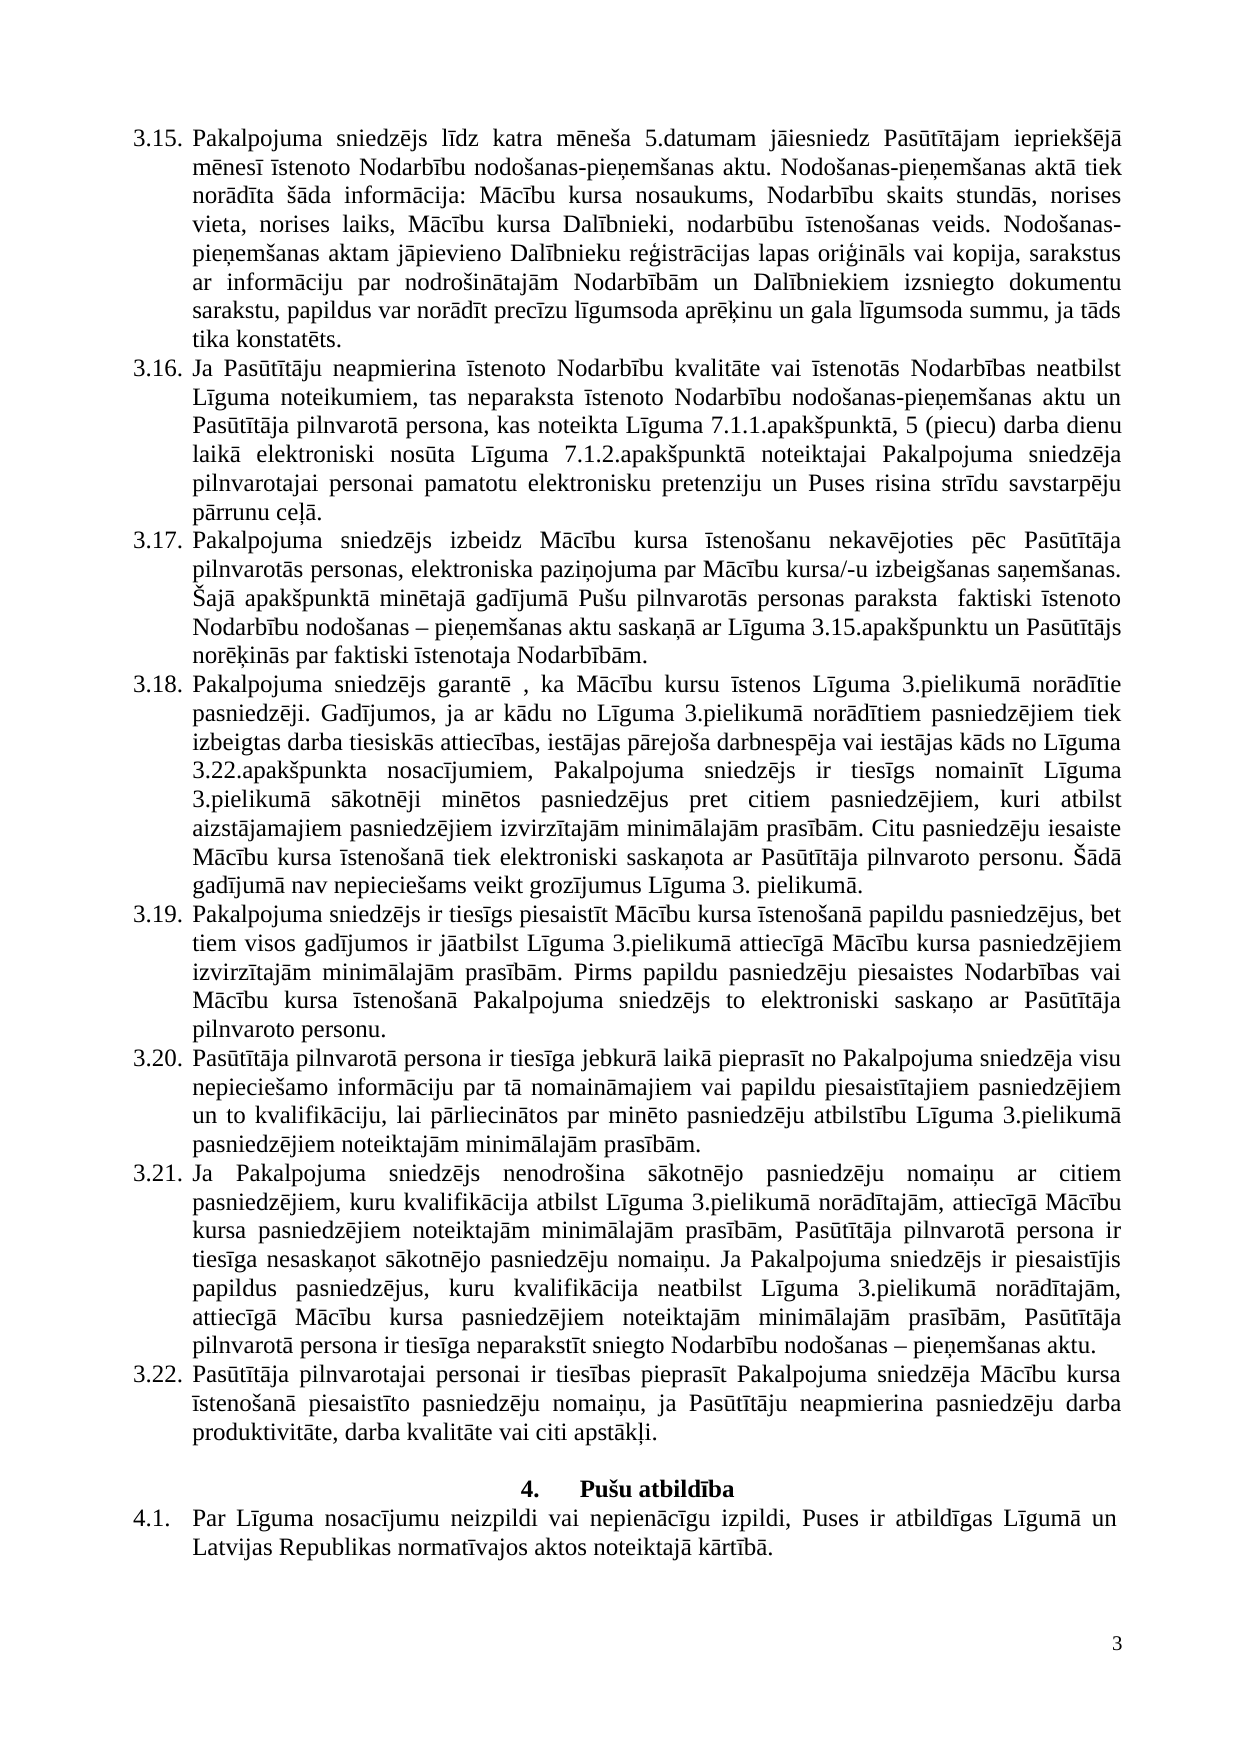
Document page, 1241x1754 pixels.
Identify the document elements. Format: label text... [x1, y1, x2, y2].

list Pasūtītāja pilnvarotā persona ir tiesīga jebkurā laikā pieprasīt no Pakalpojuma sniedzēja visu nepieciešamo informāciju par tā nomaināmajiem vai papildu piesaistītajiem pasniedzējiem un to kvalifikāciju, lai pārliecinātos par minēto pasniedzēju atbilstību Līguma 3.pielikumā pasniedzējiem noteiktajām minimālajām prasībām. [133, 1043, 1122, 1158]
list Ja Pasūtītāju neapmierina īstenoto Nodarbību kvalitāte vai īstenotās Nodarbības neatbilst Līguma noteikumiem, tas neparaksta īstenoto Nodarbību nodošanas-pieņemšanas aktu un Pasūtītāja pilnvarotā persona, kas noteikta Līguma 7.1.1.apakšpunktā, 5 (piecu) darba dienu laikā elektroniski nosūta Līguma 7.1.2.apakšpunktā noteiktajai Pakalpojuma sniedzēja pilnvarotajai personai pamatotu elektronisku pretenziju un Puses risina strīdu savstarpēju pārrunu ceļā. [133, 353, 1122, 526]
list Pakalpojuma sniedzējs ir tiesīgs piesaistīt Mācību kursa īstenošanā papildu pasniedzējus, bet tiem visos gadījumos ir jāatbilst Līguma 3.pielikumā attiecīgā Mācību kursa pasniedzējiem izvirzītajām minimālajām prasībām. Pirms papildu pasniedzēju piesaistes Nodarbības vai Mācību kursa īstenošanā Pakalpojuma sniedzējs to elektroniski saskaņo ar Pasūtītāja pilnvaroto personu. [133, 899, 1122, 1043]
list Pakalpojuma sniedzējs garantē , ka Mācību kursu īstenos Līguma 3.pielikumā norādītie pasniedzēji. Gadījumos, ja ar kādu no Līguma 3.pielikumā norādītiem pasniedzējiem tiek izbeigtas darba tiesiskās attiecības, iestājas pārejoša darbnespēja vai iestājas kāds no Līguma 3.22.apakšpunkta nosacījumiem, Pakalpojuma sniedzējs ir tiesīgs nomainīt Līguma 3.pielikumā sākotnēji minētos pasniedzējus pret citiem pasniedzējiem, kuri atbilst aizstājamajiem pasniedzējiem izvirzītajām minimālajām prasībām. Citu pasniedzēju iesaiste Mācību kursa īstenošanā tiek elektroniski saskaņota ar Pasūtītāja pilnvaroto personu. Šādā gadījumā nav nepieciešams veikt grozījumus Līguma 3. pielikumā. [133, 669, 1122, 899]
list Ja Pakalpojuma sniedzējs nenodrošina sākotnējo pasniedzēju nomaiņu ar citiem pasniedzējiem, kuru kvalifikācija atbilst Līguma 3.pielikumā norādītajām, attiecīgā Mācību kursa pasniedzējiem noteiktajām minimālajām prasībām, Pasūtītāja pilnvarotā persona ir tiesīga nesaskaņot sākotnējo pasniedzēju nomaiņu. Ja Pakalpojuma sniedzējs ir piesaistījis papildus pasniedzējus, kuru kvalifikācija neatbilst Līguma 3.pielikumā norādītajām, attiecīgā Mācību kursa pasniedzējiem noteiktajām minimālajām prasībām, Pasūtītāja pilnvarotā persona ir tiesīga neparakstīt sniegto Nodarbību nodošanas – pieņemšanas aktu. [133, 1158, 1122, 1359]
list Pušu atbildība [133, 1474, 1122, 1503]
list Pakalpojuma sniedzējs izbeidz Mācību kursa īstenošanu nekavējoties pēc Pasūtītāja pilnvarotās personas, elektroniska paziņojuma par Mācību kursa/-u izbeigšanas saņemšanas. Šajā apakšpunktā minētajā gadījumā Pušu pilnvarotās personas paraksta faktiski īstenoto Nodarbību nodošanas – pieņemšanas aktu saskaņā ar Līguma 3.15.apakšpunktu un Pasūtītājs norēķinās par faktiski īstenotaja Nodarbībām. [133, 526, 1122, 669]
list Pasūtītāja pilnvarotajai personai ir tiesības pieprasīt Pakalpojuma sniedzēja Mācību kursa īstenošanā piesaistīto pasniedzēju nomaiņu, ja Pasūtītāju neapmierina pasniedzēju darba produktivitāte, darba kvalitāte vai citi apstākļi. [133, 1359, 1122, 1446]
list Pakalpojuma sniedzējs līdz katra mēneša 5.datumam jāiesniedz Pasūtītājam iepriekšējā mēnesī īstenoto Nodarbību nodošanas-pieņemšanas aktu. Nodošanas-pieņemšanas aktā tiek norādīta šāda informācija: Mācību kursa nosaukums, Nodarbību skaits stundās, norises vieta, norises laiks, Mācību kursa Dalībnieki, nodarbūbu īstenošanas veids. Nodošanas-pieņemšanas aktam jāpievieno Dalībnieku reģistrācijas lapas oriģināls vai kopija, sarakstus ar informāciju par nodrošinātajām Nodarbībām un Dalībniekiem izsniegto dokumentu sarakstu, papildus var norādīt precīzu līgumsoda aprēķinu un gala līgumsoda summu, ja tāds tika konstatēts. [133, 123, 1122, 353]
list Par Līguma nosacījumu neizpildi vai nepienācīgu izpildi, Puses ir atbildīgas Līgumā un Latvijas Republikas normatīvajos aktos noteiktajā kārtībā. [133, 1503, 1118, 1561]
